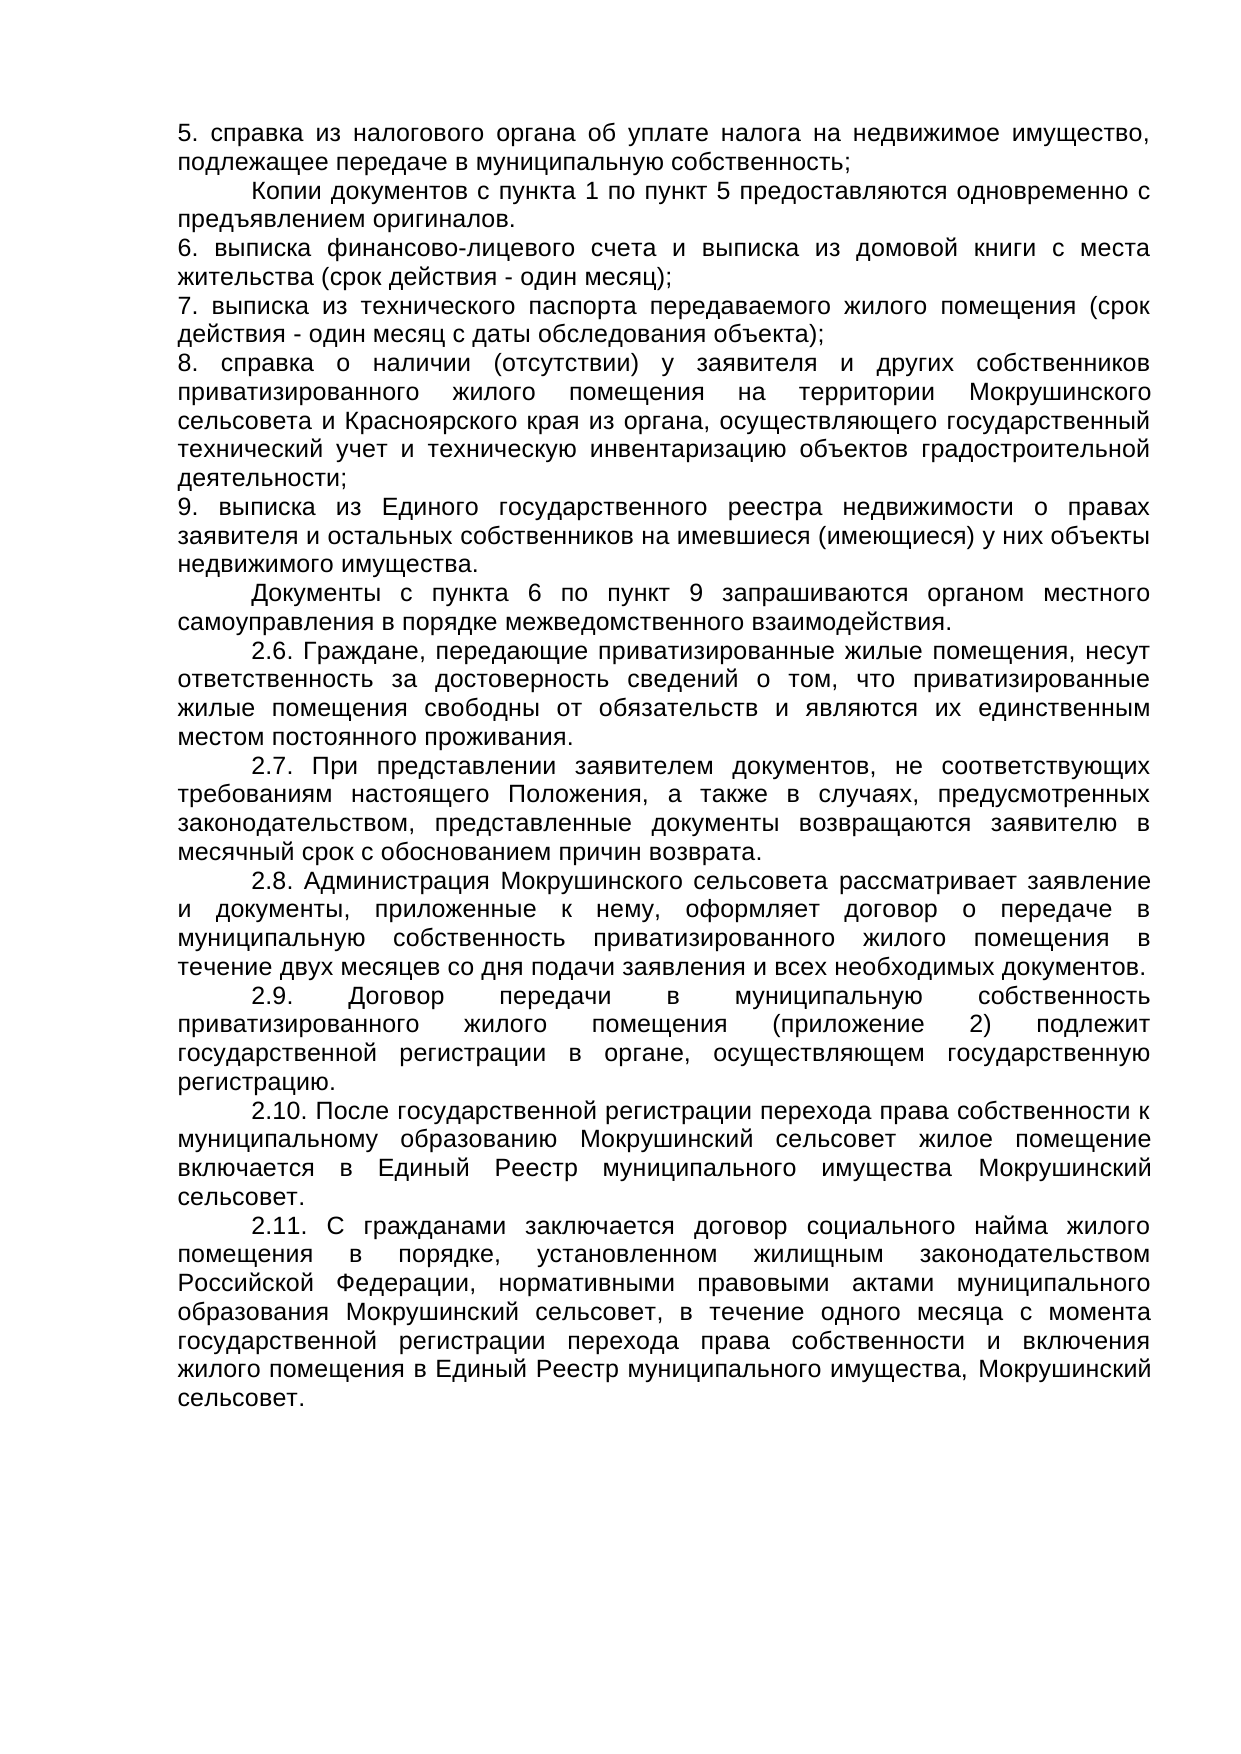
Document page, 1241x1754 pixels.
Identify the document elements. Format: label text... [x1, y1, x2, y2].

text 2.9. Договор передачи в муниципальную собственность приватизированного жилого помещения (приложение 2) подлежит государственной регистрации в органе, осуществляющем государственную регистрацию. [177, 981, 1152, 1096]
text 2.6. Граждане, передающие приватизированные жилые помещения, несут ответственность за достоверность сведений о том, что приватизированные жилые помещения свободны от обязательств и являются их единственным местом постоянного проживания. [177, 636, 1152, 751]
text Копии документов с пункта 1 по пункт 5 предоставляются одновременно с предъявлением оригиналов. [177, 176, 1152, 233]
text Документы с пункта 6 по пункт 9 запрашиваются органом местного самоуправления в порядке межведомственного взаимодействия. [177, 578, 1152, 636]
text 2.11. С гражданами заключается договор социального найма жилого помещения в порядке, установленном жилищным законодательством Российской Федерации, нормативными правовыми актами муниципального образования Мокрушинский сельсовет, в течение одного месяца с момента государственной регистрации перехода права собственности и включения жилого помещения в Единый Реестр муниципального имущества, Мокрушинский сельсовет. [177, 1211, 1152, 1412]
text 6. выписка финансово-лицевого счета и выписка из домовой книги с места жительства (срок действия - один месяц); [177, 233, 1152, 291]
text 9. выписка из Единого государственного реестра недвижимости о правах заявителя и остальных собственников на имевшиеся (имеющиеся) у них объекты недвижимого имущества. [177, 492, 1152, 578]
text 2.10. После государственной регистрации перехода права собственности к муниципальному образованию Мокрушинский сельсовет жилое помещение включается в Единый Реестр муниципального имущества Мокрушинский сельсовет. [177, 1096, 1152, 1211]
text 5. справка из налогового органа об уплате налога на недвижимое имущество, подлежащее передаче в муниципальную собственность; [177, 118, 1152, 176]
text 2.8. Администрация Мокрушинского сельсовета рассматривает заявление и документы, приложенные к нему, оформляет договор о передаче в муниципальную собственность приватизированного жилого помещения в течение двух месяцев со дня подачи заявления и всех необходимых документов. [177, 866, 1152, 981]
text 8. справка о наличии (отсутствии) у заявителя и других собственников приватизированного жилого помещения на территории Мокрушинского сельсовета и Красноярского края из органа, осуществляющего государственный технический учет и техническую инвентаризацию объектов градостроительной деятельности; [177, 348, 1152, 492]
text 7. выписка из технического паспорта передаваемого жилого помещения (срок действия - один месяц с даты обследования объекта); [177, 291, 1152, 348]
text 2.7. При представлении заявителем документов, не соответствующих требованиям настоящего Положения, а также в случаях, предусмотренных законодательством, представленные документы возвращаются заявителю в месячный срок с обоснованием причин возврата. [177, 751, 1152, 866]
